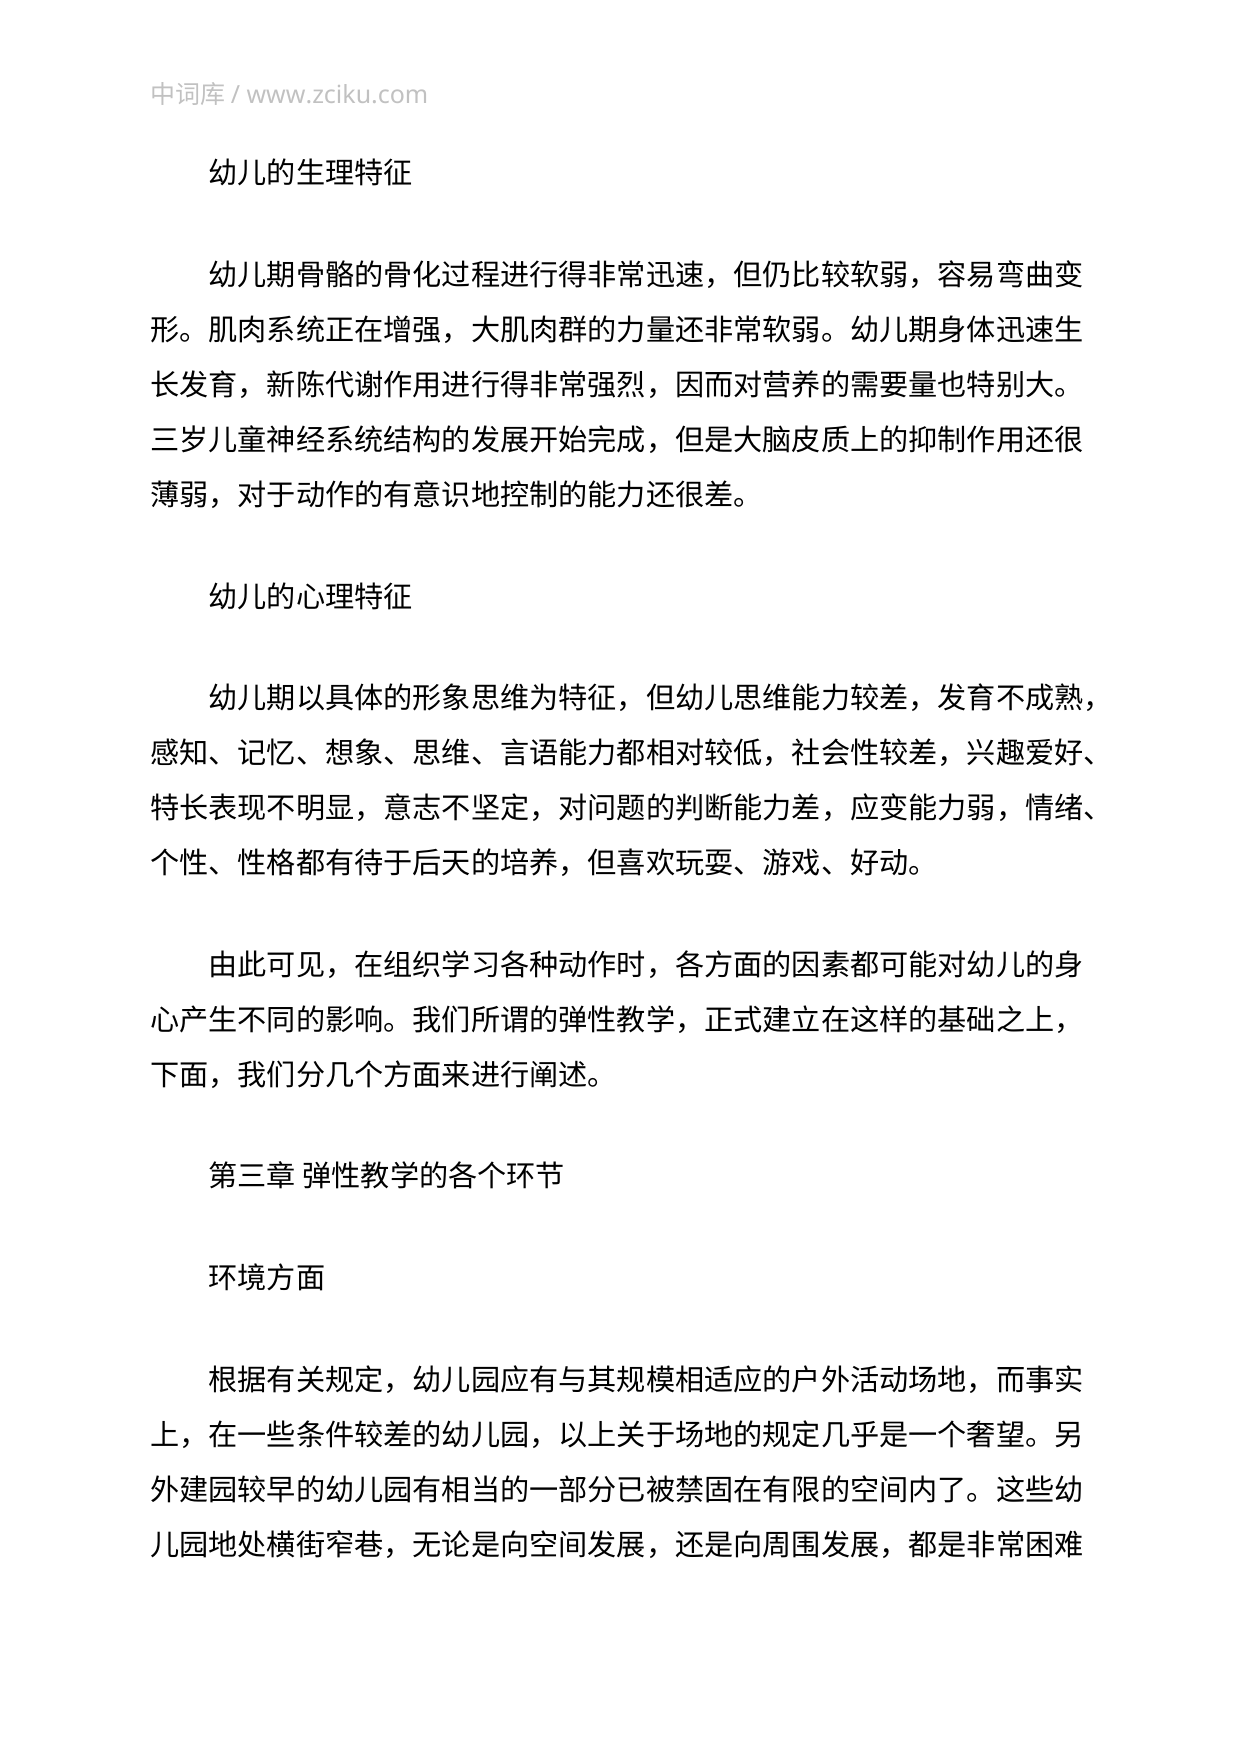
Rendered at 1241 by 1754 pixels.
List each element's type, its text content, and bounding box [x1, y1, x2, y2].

text 由此可见，在组织学习各种动作时，各方面的因素都可能对幼儿的身心产生不同的影响。我们所谓的弹性教学，正式建立在这样的基础之上，下面，我们分几个方面来进行阐述。 [150, 941, 1090, 1093]
text 幼儿的生理特征 [150, 150, 1090, 192]
text 第三章 弹性教学的各个环节 [150, 1153, 1090, 1195]
text 环境方面 [150, 1255, 1090, 1297]
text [150, 1356, 1090, 1563]
text 幼儿的心理特征 [150, 573, 1090, 615]
text 幼儿期骨骼的骨化过程进行得非常迅速，但仍比较软弱，容易弯曲变形。肌肉系统正在增强，大肌肉群的力量还非常软弱。幼儿期身体迅速生长发育，新陈代谢作用进行得非常强烈，因而对营养的需要量也特别大。三岁儿童神经系统结构的发展开始完成，但是大脑皮质上的抑制作用还很薄弱，对于动作的有意识地控制的能力还很差。 [150, 252, 1090, 514]
text 幼儿期以具体的形象思维为特征，但幼儿思维能力较差，发育不成熟，感知、记忆、想象、思维、言语能力都相对较低，社会性较差，兴趣爱好、特长表现不明显，意志不坚定，对问题的判断能力差，应变能力弱，情绪、个性、性格都有待于后天的培养，但喜欢玩耍、游戏、好动。 [150, 675, 1090, 882]
